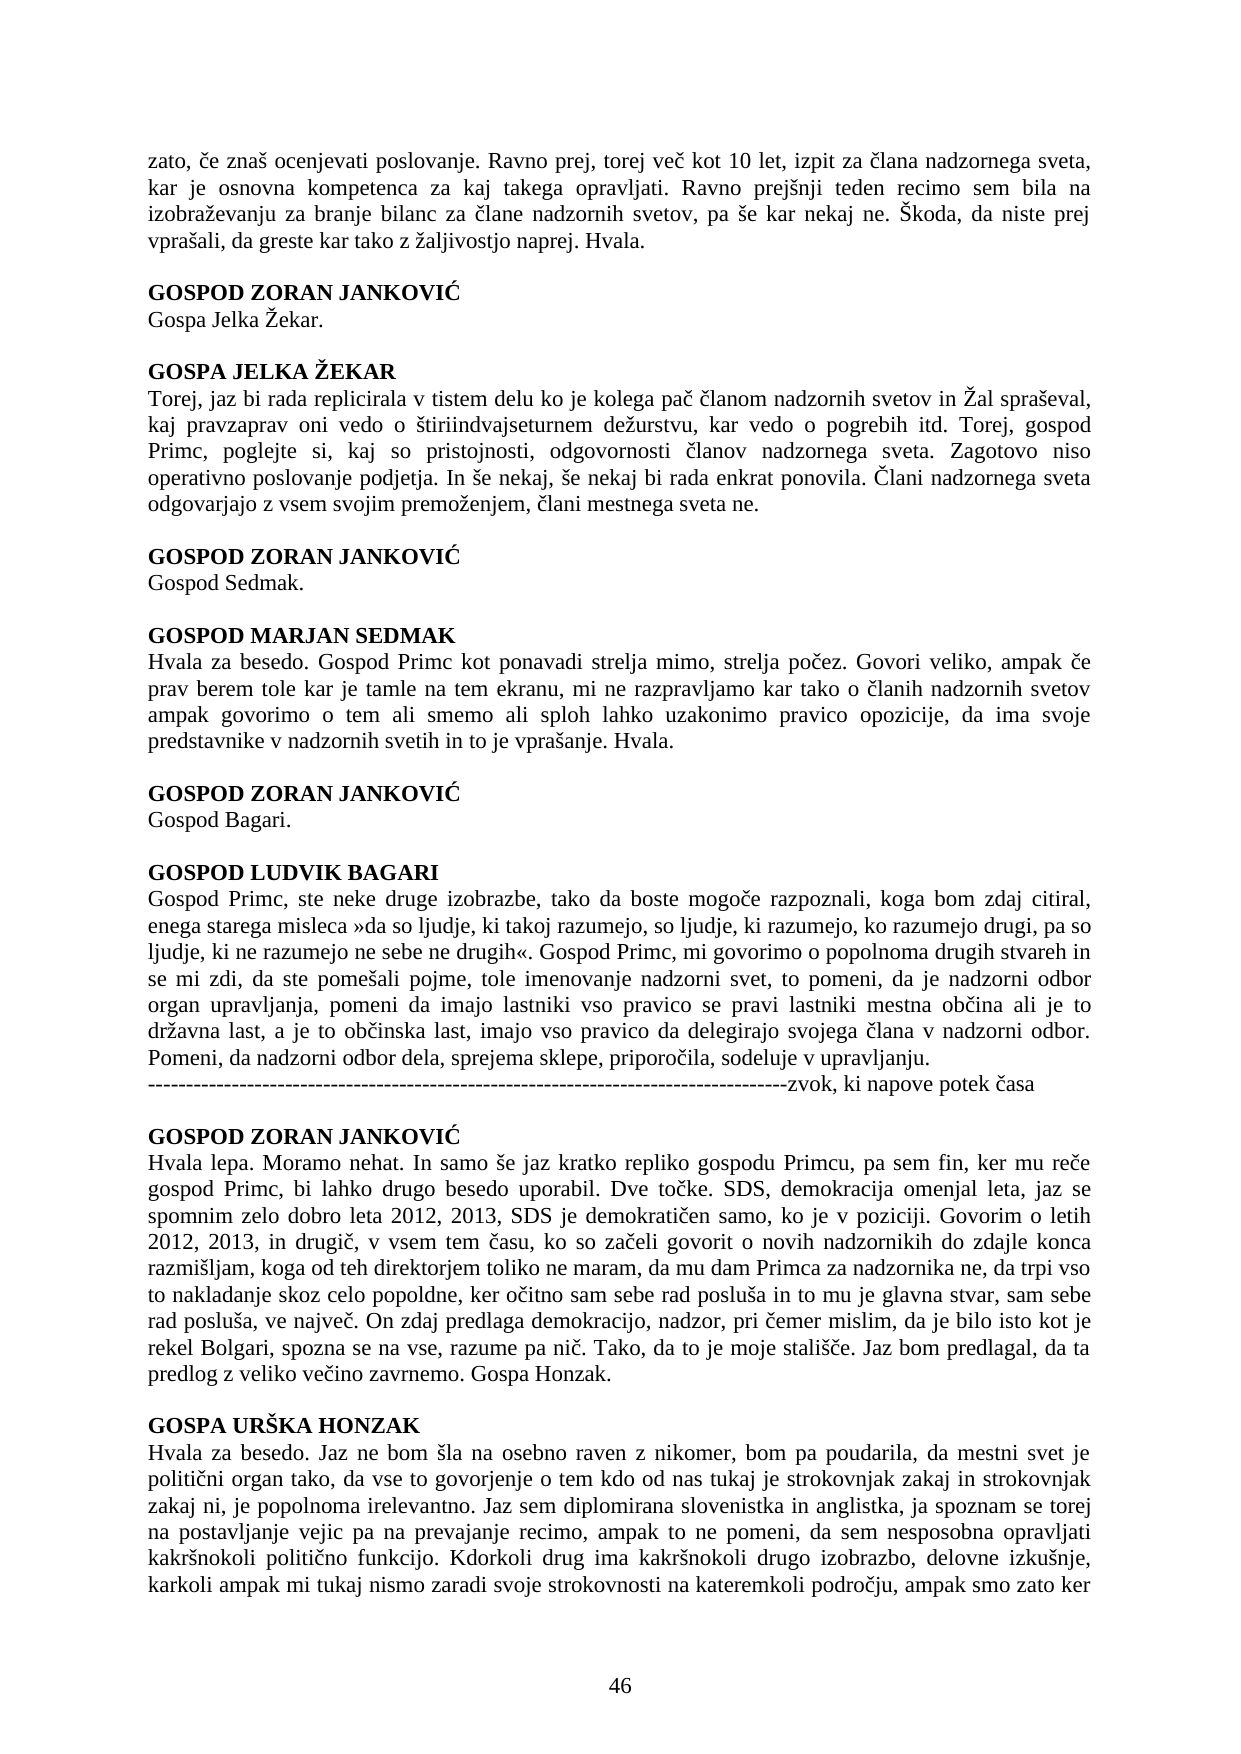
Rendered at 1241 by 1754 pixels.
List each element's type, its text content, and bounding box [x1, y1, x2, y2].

text GOSPOD ZORAN JANKOVIĆ [148, 543, 1093, 569]
text GOSPOD ZORAN JANKOVIĆ [148, 279, 1093, 306]
text GOSPA JELKA ŽEKAR [148, 358, 1093, 385]
text Hvala za besedo. Gospod Primc kot ponavadi strelja mimo, strelja počez. Govori veliko, ampak če prav berem tole kar je tamle na tem ekranu, mi ne razpravljamo kar tako o članih nadzornih svetov ampak govorimo o tem ali smemo ali sploh lahko uzakonimo pravico opozicije, da ima svoje predstavnike v nadzornih svetih in to je vprašanje. Hvala. [148, 648, 1093, 754]
text Gospod Sedmak. [148, 569, 1093, 596]
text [148, 1439, 1093, 1597]
text GOSPOD ZORAN JANKOVIĆ [148, 1123, 1093, 1149]
text Gospa Jelka Žekar. [148, 306, 1093, 332]
text Gospod Bagari. [148, 806, 1093, 833]
text ------------------------------------------------------------------------------------zvok, ki napove potek časa [148, 1070, 1093, 1096]
text GOSPA URŠKA HONZAK [148, 1413, 1093, 1439]
text GOSPOD MARJAN SEDMAK [148, 622, 1093, 648]
text Gospod Primc, ste neke druge izobrazbe, tako da boste mogoče razpoznali, koga bom zdaj citiral, enega starega misleca »da so ljudje, ki takoj razumejo, so ljudje, ki razumejo, ko razumejo drugi, pa so ljudje, ki ne razumejo ne sebe ne drugih«. Gospod Primc, mi govorimo o popolnoma drugih stvareh in se mi zdi, da ste pomešali pojme, tole imenovanje nadzorni svet, to pomeni, da je nadzorni odbor organ upravljanja, pomeni da imajo lastniki vso pravico se pravi lastniki mestna občina ali je to državna last, a je to občinska last, imajo vso pravico da delegirajo svojega člana v nadzorni odbor. Pomeni, da nadzorni odbor dela, sprejema sklepe, priporočila, sodeluje v upravljanju. [148, 886, 1093, 1070]
text Hvala lepa. Moramo nehat. In samo še jaz kratko repliko gospodu Primcu, pa sem fin, ker mu reče gospod Primc, bi lahko drugo besedo uporabil. Dve točke. SDS, demokracija omenjal leta, jaz se spomnim zelo dobro leta 2012, 2013, SDS je demokratičen samo, ko je v poziciji. Govorim o letih 2012, 2013, in drugič, v vsem tem času, ko so začeli govorit o novih nadzornikih do zdajle konca razmišljam, koga od teh direktorjem toliko ne maram, da mu dam Primca za nadzornika ne, da trpi vso to nakladanje skoz celo popoldne, ker očitno sam sebe rad posluša in to mu je glavna stvar, sam sebe rad posluša, ve največ. On zdaj predlaga demokracijo, nadzor, pri čemer mislim, da je bilo isto kot je rekel Bolgari, spozna se na vse, razume pa nič. Tako, da to je moje stališče. Jaz bom predlagal, da ta predlog z veliko večino zavrnemo. Gospa Honzak. [148, 1149, 1093, 1386]
text Torej, jaz bi rada replicirala v tistem delu ko je kolega pač članom nadzornih svetov in Žal spraševal, kaj pravzaprav oni vedo o štiriindvajseturnem dežurstvu, kar vedo o pogrebih itd. Torej, gospod Primc, poglejte si, kaj so pristojnosti, odgovornosti članov nadzornega sveta. Zagotovo niso operativno poslovanje podjetja. In še nekaj, še nekaj bi rada enkrat ponovila. Člani nadzornega sveta odgovarjajo z vsem svojim premoženjem, člani mestnega sveta ne. [148, 385, 1093, 517]
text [148, 148, 1093, 253]
text GOSPOD LUDVIK BAGARI [148, 859, 1093, 886]
text GOSPOD ZORAN JANKOVIĆ [148, 780, 1093, 806]
